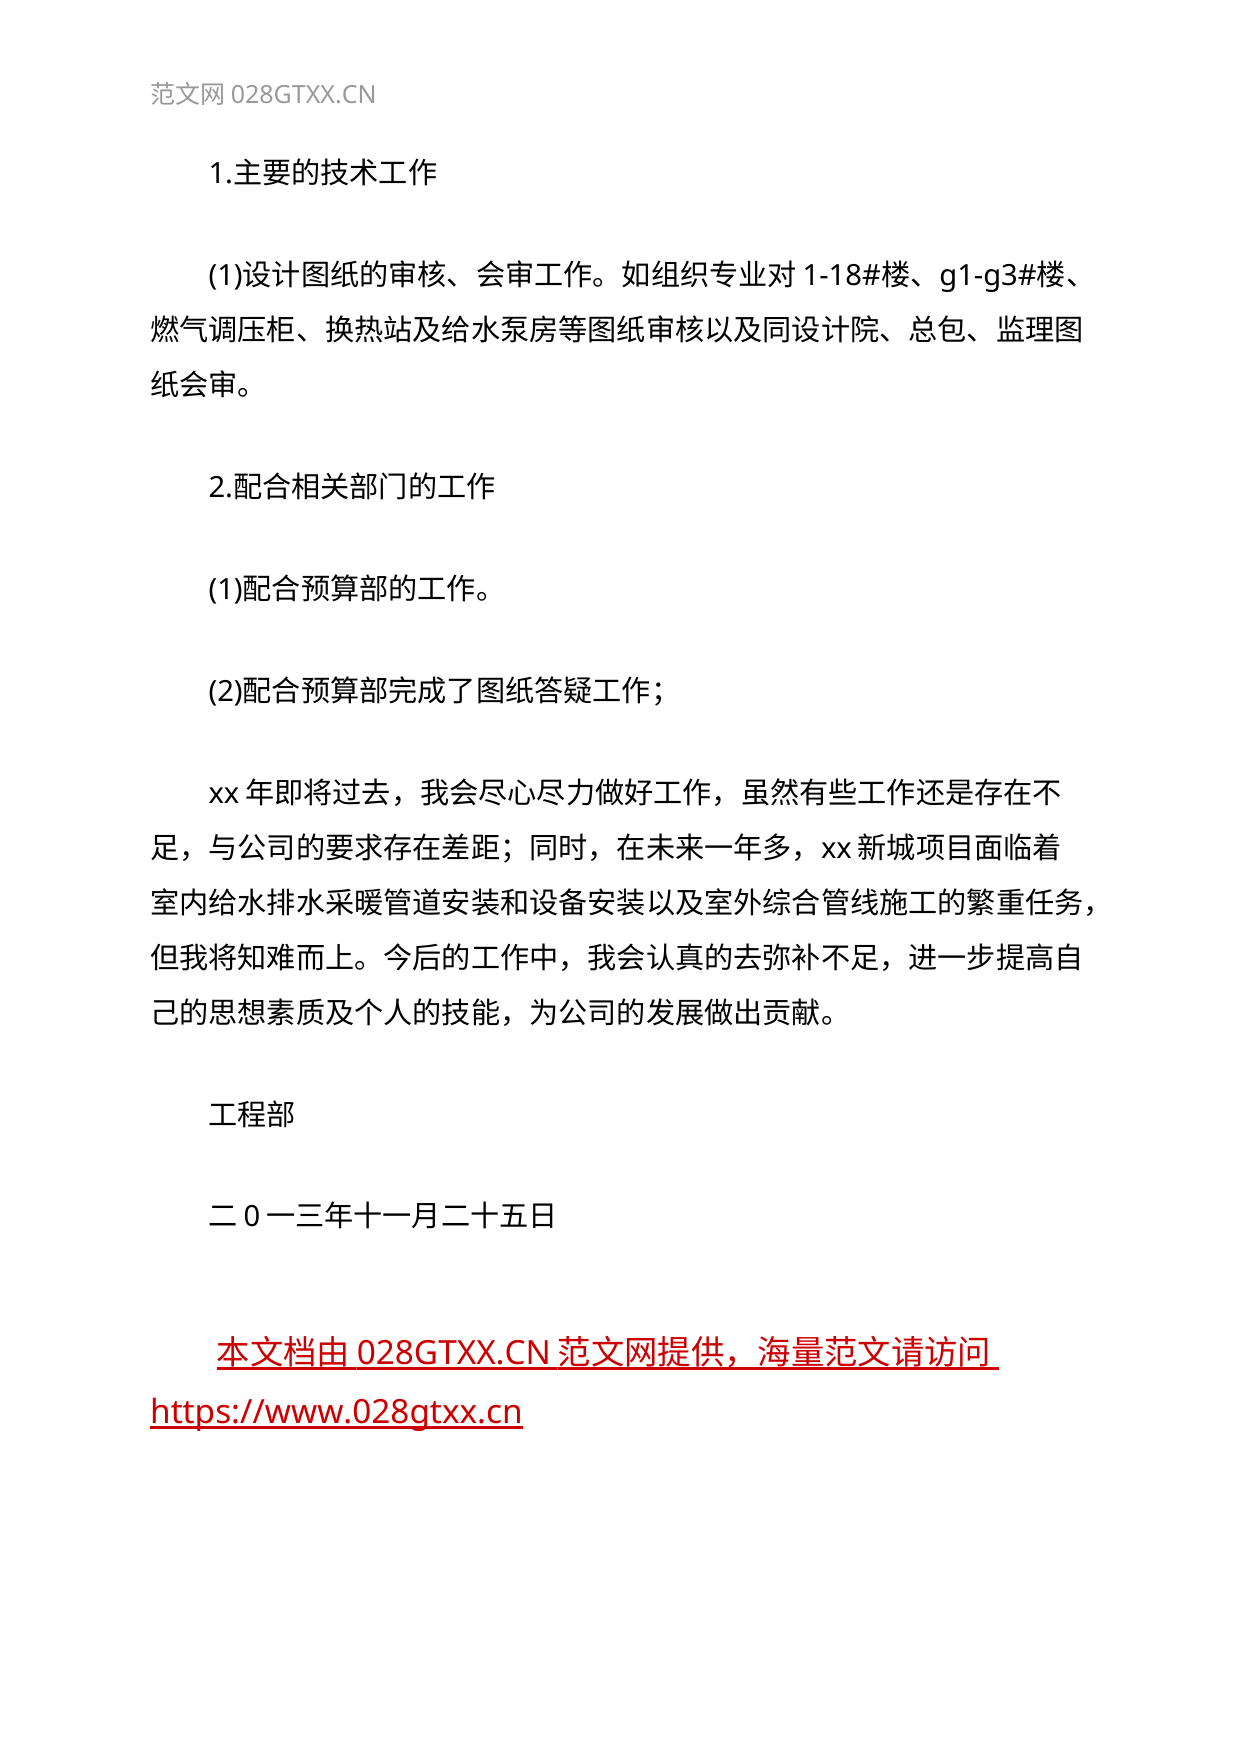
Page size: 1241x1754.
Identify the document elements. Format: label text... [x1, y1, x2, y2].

text 1.主要的技术工作 [150, 150, 1090, 192]
text (1)设计图纸的审核、会审工作。如组织专业对1-18#楼、g1-g3#楼、燃气调压柜、换热站及给水泵房等图纸审核以及同设计院、总包、监理图纸会审。 [150, 252, 1090, 404]
text (1)配合预算部的工作。 [150, 566, 1090, 608]
text 工程部 [150, 1091, 1090, 1133]
text (2)配合预算部完成了图纸答疑工作； [150, 668, 1090, 710]
text 二0一三年十一月二十五日 [150, 1193, 1090, 1235]
text 2.配合相关部门的工作 [150, 464, 1090, 506]
text xx年即将过去，我会尽心尽力做好工作，虽然有些工作还是存在不足，与公司的要求存在差距；同时，在未来一年多，xx新城项目面临着室内给水排水采暖管道安装和设备安装以及室外综合管线施工的繁重任务，但我将知难而上。今后的工作中，我会认真的去弥补不足，进一步提高自己的思想素质及个人的技能，为公司的发展做出贡献。 [150, 769, 1090, 1032]
text 本文档由028GTXX.CN范文网提供，海量范文请访问 https://www.028gtxx.cn [150, 1326, 1090, 1433]
